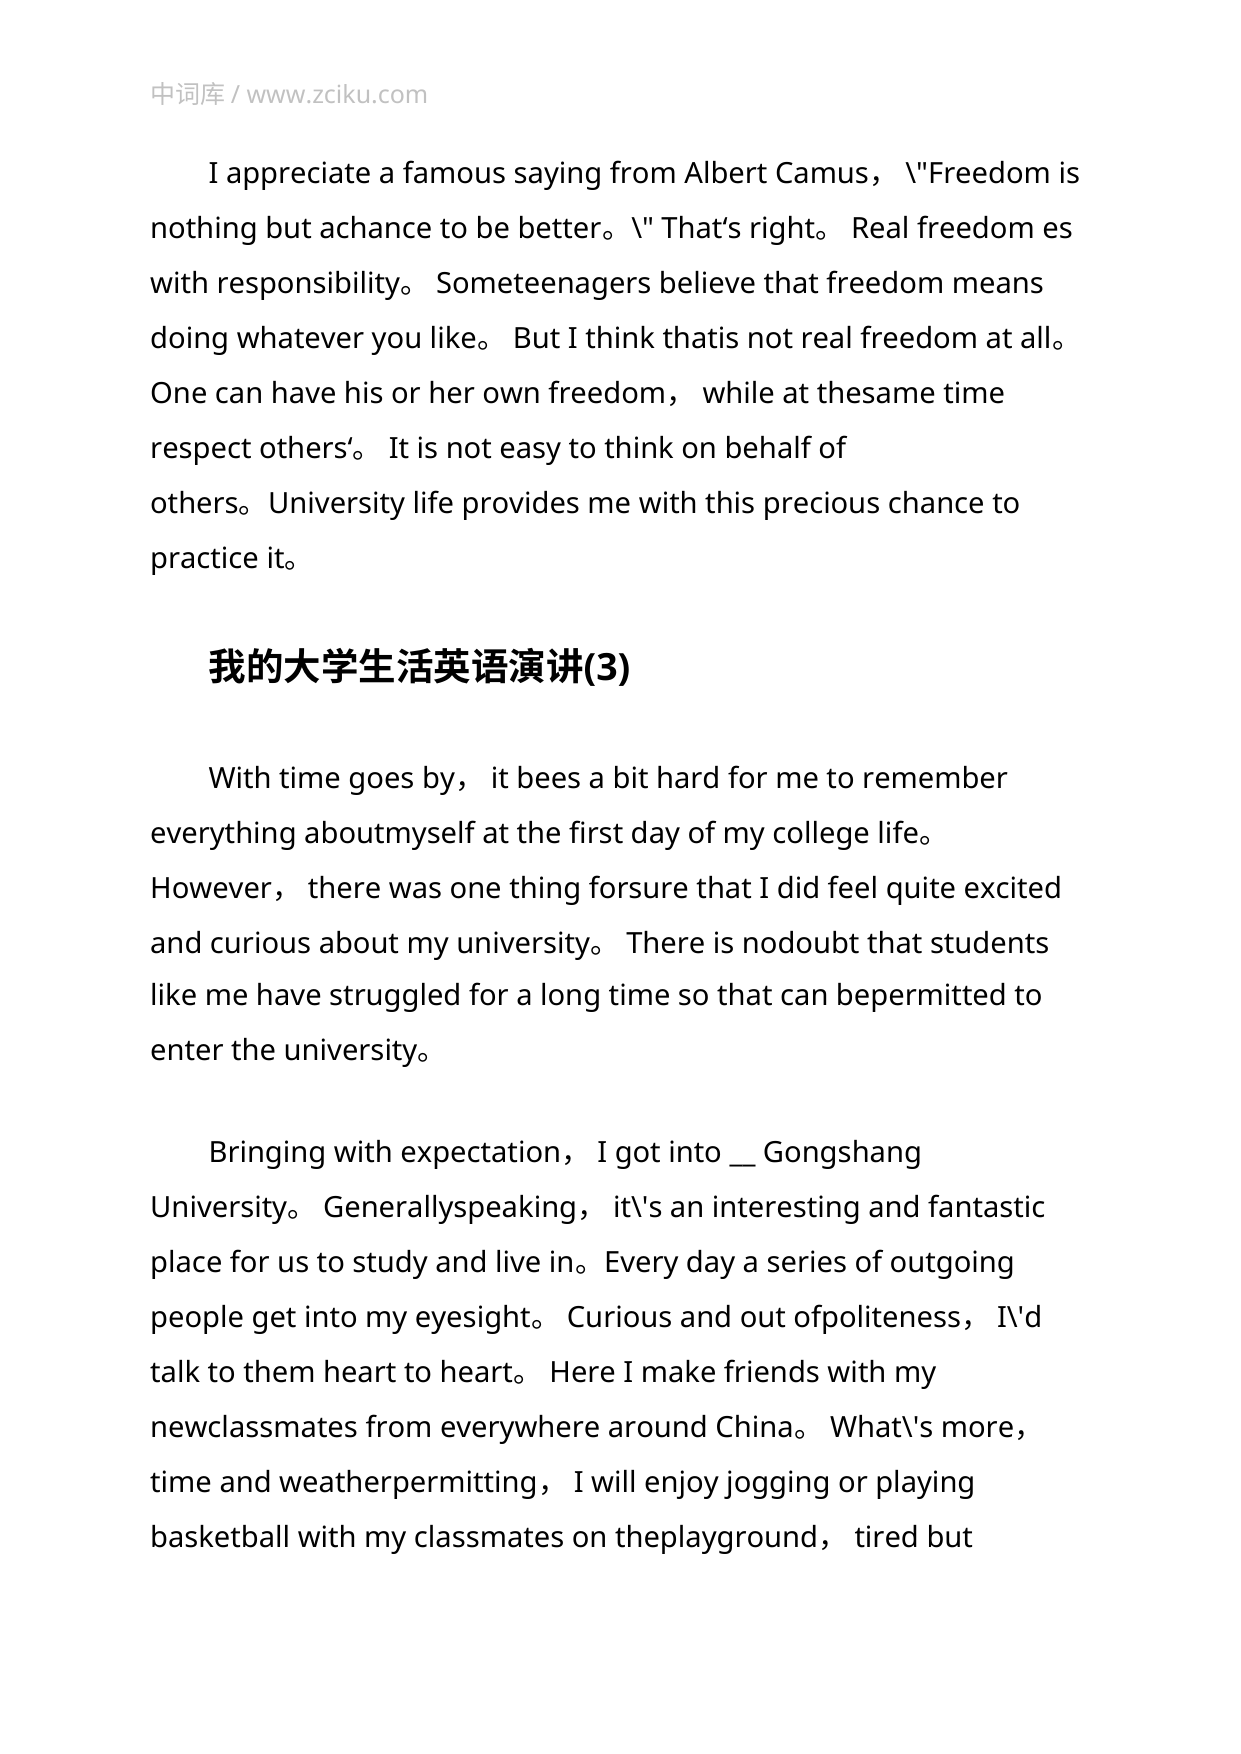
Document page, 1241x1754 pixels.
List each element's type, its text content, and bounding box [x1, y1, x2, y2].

text I appreciate a famous saying from Albert Camus， \"Freedom is nothing but achance to be better。\" That‘s right。 Real freedom es with responsibility。 Someteenagers believe that freedom means doing whatever you like。 But I think thatis not real freedom at all。 One can have his or her own freedom， while at thesame time respect others‘。 It is not easy to think on behalf of others。University life provides me with this precious chance to practice it。 [150, 150, 1090, 577]
text 我的大学生活英语演讲(3) [150, 637, 1090, 691]
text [150, 1128, 1090, 1556]
text With time goes by， it bees a bit hard for me to remember everything aboutmyself at the first day of my college life。 However， there was one thing forsure that I did feel quite excited and curious about my university。 There is nodoubt that students like me have struggled for a long time so that can bepermitted to enter the university。 [150, 754, 1090, 1068]
